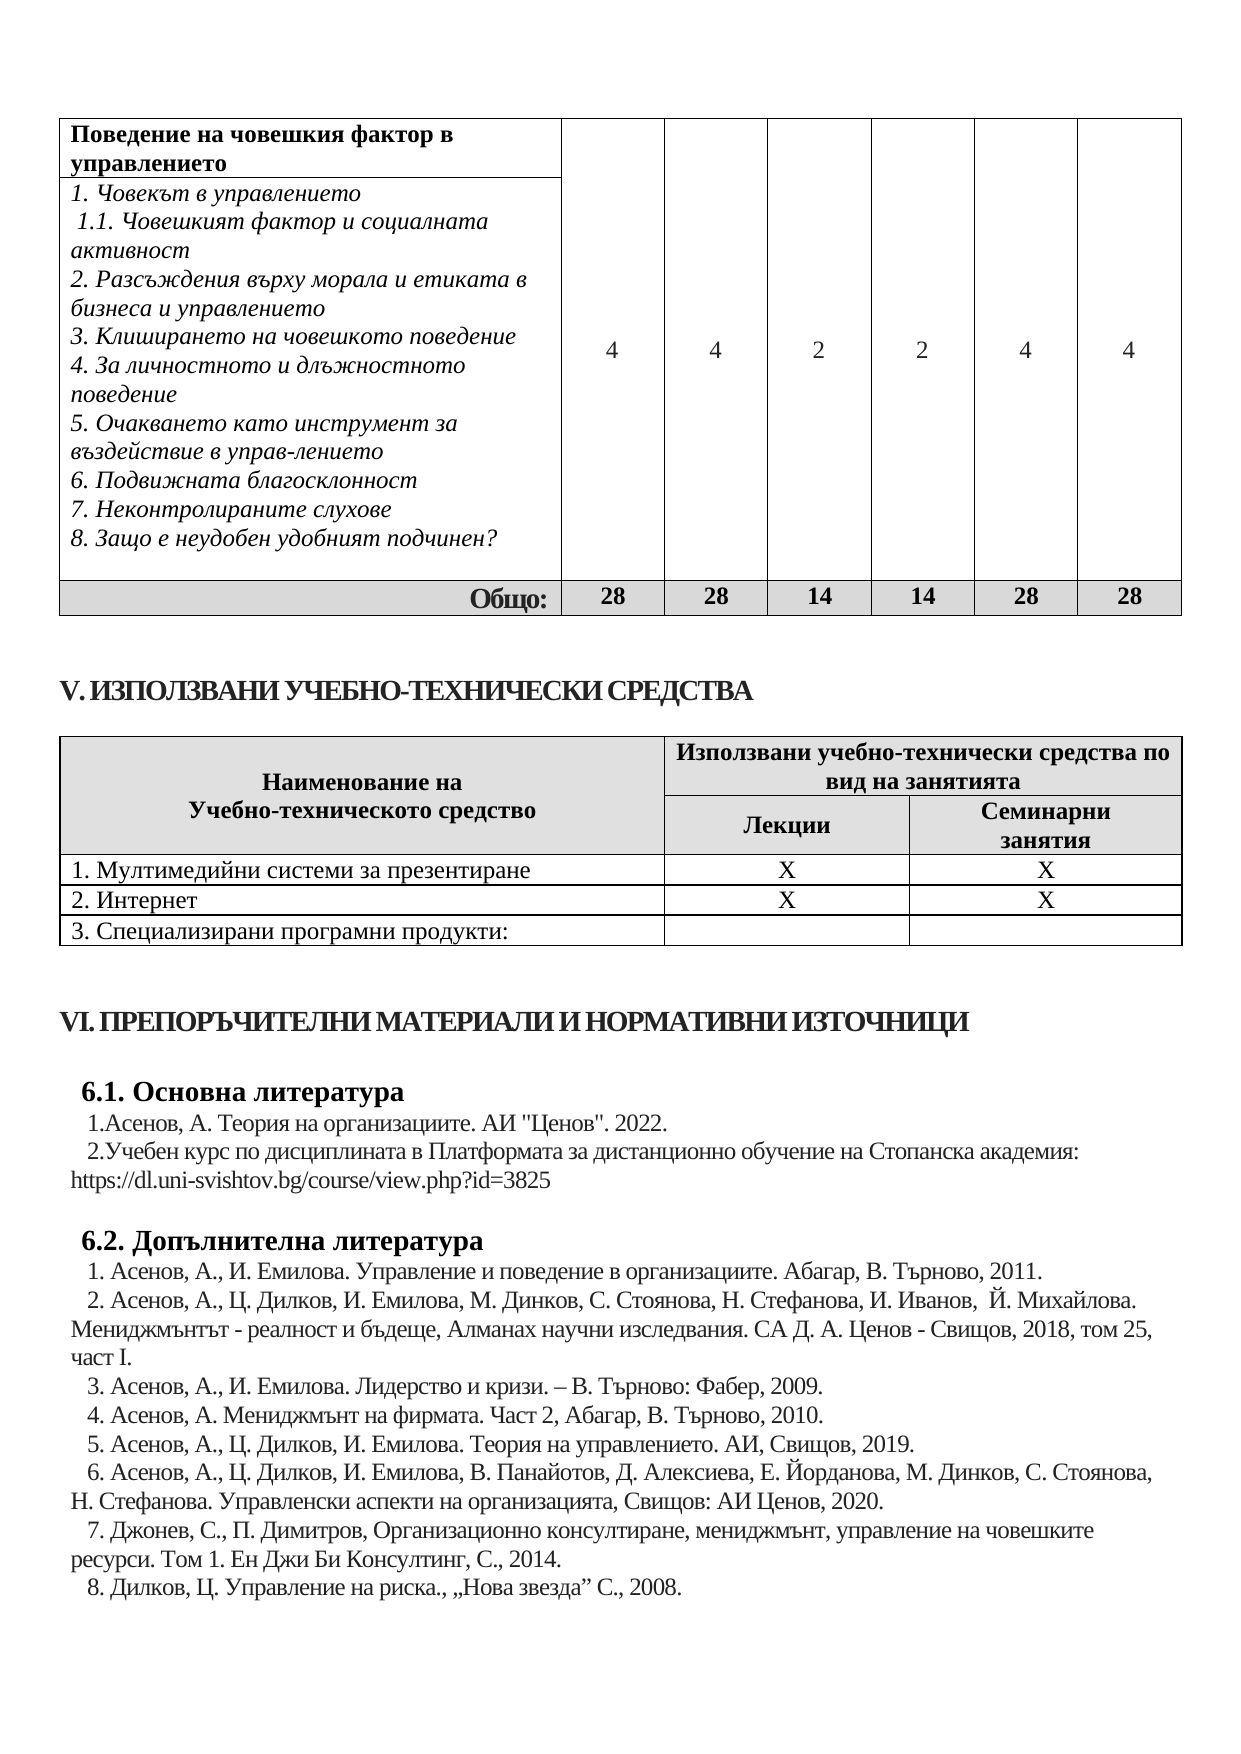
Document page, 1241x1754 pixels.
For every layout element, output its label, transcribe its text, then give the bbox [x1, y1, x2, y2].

table_cell 1. Човекът в управлението 1.1. Човешкият фактор и социалната активност 2. Разсъждения върху морала и етиката в бизнеса и управлението 3. Клиширането на човешкото поведение 4. За личностното и длъжностното поведение 5. Очакването като инструмент за въздействие в управ-лението 6. Подвижната благосклонност 7. Неконтролираните слухове 8. Защо е неудобен удобният подчинен? [60, 178, 561, 580]
table_cell Общо: [60, 581, 561, 615]
table_cell 4 [975, 119, 1077, 580]
table_cell 4 [1078, 119, 1181, 580]
table_header Наименование на Учебно-техническото средство [61, 737, 664, 854]
text V. ИЗПОЛЗВАНИ УЧЕБНО-ТЕХНИЧЕСКИ СРЕДСТВА [59, 673, 1181, 707]
table_header Използвани учебно-технически средства по вид на занятията [665, 737, 1181, 795]
text VI. ПреПОРЪЧИТЕЛНИ МАТЕРИАЛИ И НОРМАТИВНИ ИЗТОЧНИЦИ [59, 1004, 1181, 1074]
table_cell 28 [975, 581, 1077, 615]
table_cell 28 [1078, 581, 1181, 615]
text 6.2. Допълнителна литература [59, 1223, 1181, 1256]
table_cell Поведение на човешкия фактор в управлението [60, 119, 561, 177]
table_cell 8. Дилков, Ц. Управление на риска., „Нова звезда” С., 2008. [59, 1573, 1181, 1601]
table_cell 3. Асенов, А., И. Емилова. Лидерство и кризи. – В. Търново: Фабер, 2009. [59, 1371, 1181, 1400]
table_header 1. Асенов, А., И. Емилова. Управление и поведение в организациите. Абагар, В. Търново, 2011. [59, 1256, 1181, 1285]
table_cell Лекции [665, 796, 909, 854]
table_cell 5. Асенов, А., Ц. Дилков, И. Емилова. Теория на управлението. АИ, Свищов, 2019. [59, 1429, 1181, 1457]
table_cell 4. Асенов, А. Мениджмънт на фирмата. Част 2, Абагар, В. Търново, 2010. [59, 1400, 1181, 1429]
table_cell 28 [562, 581, 664, 615]
table_cell [910, 916, 1181, 945]
table_cell 3. Специализирани програмни продукти: [61, 916, 664, 945]
table_cell 2. Учебен курс по дисциплината в Платформата за дистанционно обучение на Стопанска академия: https://dl.uni-svishtov.bg/course/view.php?id=3825 [59, 1136, 1181, 1194]
table_cell X [665, 855, 909, 884]
table_cell 14 [768, 581, 871, 615]
table_cell X [910, 886, 1181, 914]
table_cell 2. Асенов, А., Ц. Дилков, И. Емилова, М. Динков, С. Стоянова, Н. Стефанова, И. Иванов, Й. Михайлова. Мениджмънтът - реалност и бъдеще, Алманах научни изследвания. СА Д. А. Ценов - Свищов, 2018, том 25, част I. [59, 1285, 1181, 1371]
table_cell 28 [665, 581, 767, 615]
table_cell X [910, 855, 1181, 884]
table_cell [665, 916, 909, 945]
table_cell Семинарни занятия [910, 796, 1181, 854]
table_cell 1. Мултимедийни системи за презентиране [61, 855, 664, 884]
table_cell 2. Интернет [61, 886, 664, 914]
table_cell 2 [872, 119, 974, 580]
table_cell 4 [562, 119, 664, 580]
text 6.1. Основна литература [59, 1074, 1181, 1108]
table_header 1. Асенов, А. Теория на организациите. АИ "Ценов". 2022. [59, 1108, 1181, 1136]
table_cell 2 [768, 119, 871, 580]
table_cell 7. Джонев, С., П. Димитров, Организационно консултиране, мениджмънт, управление на човешките ресурси. Том 1. Ен Джи Би Консултинг, С., 2014. [59, 1515, 1181, 1572]
table_cell 4 [665, 119, 767, 580]
table_cell X [665, 886, 909, 914]
table_cell 6. Асенов, А., Ц. Дилков, И. Емилова, В. Панайотов, Д. Алексиева, Е. Йорданова, М. Динков, С. Стоянова, Н. Стефанова. Управленски аспекти на организацията, Свищов: АИ Ценов, 2020. [59, 1458, 1181, 1515]
table_cell 14 [872, 581, 974, 615]
